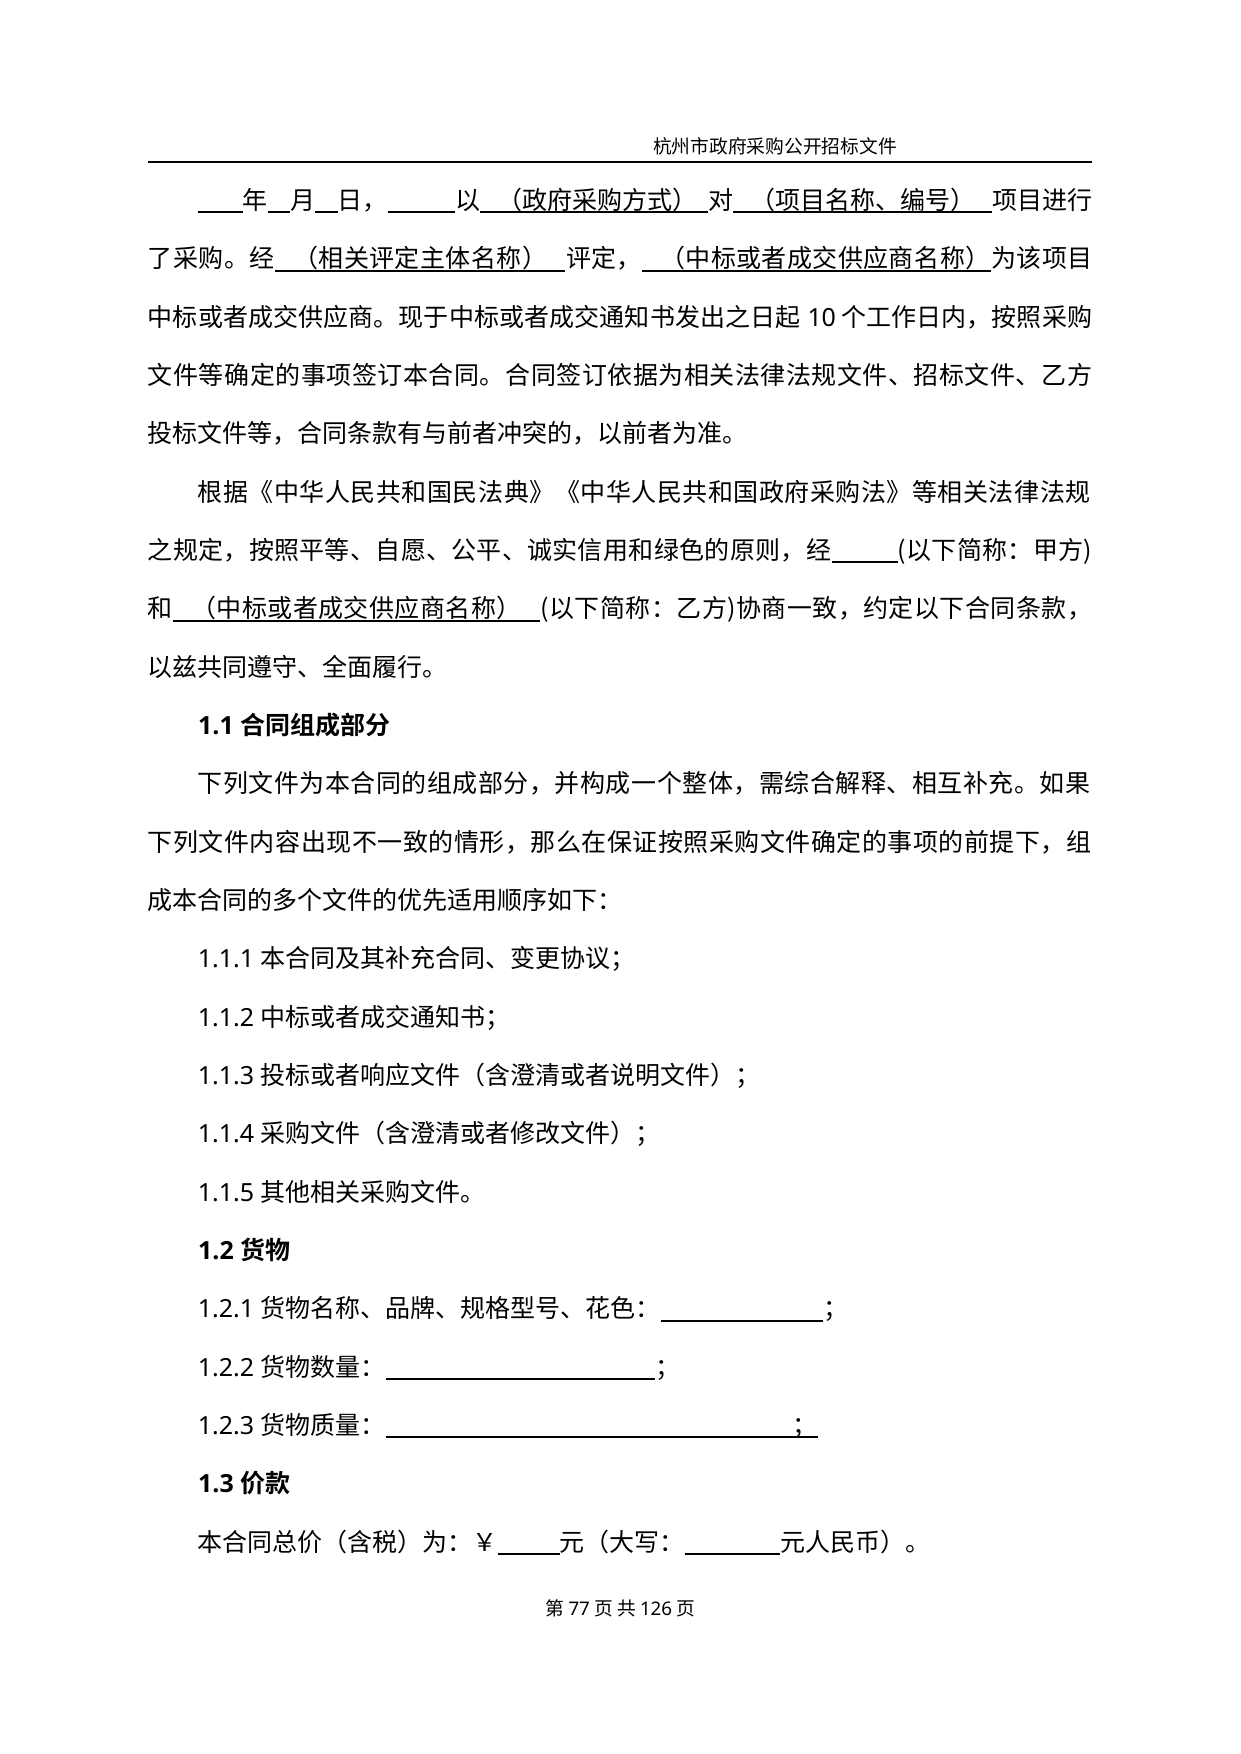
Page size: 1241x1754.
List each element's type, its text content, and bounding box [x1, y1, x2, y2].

text 本合同总价（含税）为：￥ 元（大写： 元人民币）。 [148, 1504, 1092, 1563]
text 1.1.2 中标或者成交通知书； [148, 979, 1092, 1038]
text 1.1.4 采购文件（含澄清或者修改文件）； [148, 1096, 1092, 1154]
text 1.1.3 投标或者响应文件（含澄清或者说明文件）； [148, 1038, 1092, 1096]
text 年 月 日， 以 （政府采购方式） 对 （项目名称、编号） 项目进行了采购。经 （相关评定主体名称） 评定， （中标或者成交供应商名称）为该项目中标或者成交供应商。现于中标或者成交通知书发出之日起10个工作日内，按照采购文件等确定的事项签订本合同。合同签订依据为相关法律法规文件、招标文件、乙方投标文件等，合同条款有与前者冲突的，以前者为准。 [148, 163, 1092, 454]
text 1.1.5 其他相关采购文件。 [148, 1154, 1092, 1213]
text 下列文件为本合同的组成部分，并构成一个整体，需综合解释、相互补充。如果下列文件内容出现不一致的情形，那么在保证按照采购文件确定的事项的前提下，组成本合同的多个文件的优先适用顺序如下： [148, 746, 1092, 921]
text 根据《中华人民共和国民法典》《中华人民共和国政府采购法》等相关法律法规之规定，按照平等、自愿、公平、诚实信用和绿色的原则，经 (以下简称：甲方)和 （中标或者成交供应商名称） (以下简称：乙方)协商一致，约定以下合同条款，以兹共同遵守、全面履行。 [148, 454, 1092, 688]
text 1.3 价款 [148, 1446, 1092, 1504]
text 1.2.3 货物质量： ； [148, 1388, 1092, 1446]
text 1.1.1 本合同及其补充合同、变更协议； [148, 921, 1092, 979]
text 1.2 货物 [148, 1213, 1092, 1271]
text 1.2.1 货物名称、品牌、规格型号、花色： ； [148, 1271, 1092, 1329]
text 1.2.2 货物数量： ； [148, 1329, 1092, 1388]
text 1.1 合同组成部分 [148, 688, 1092, 746]
